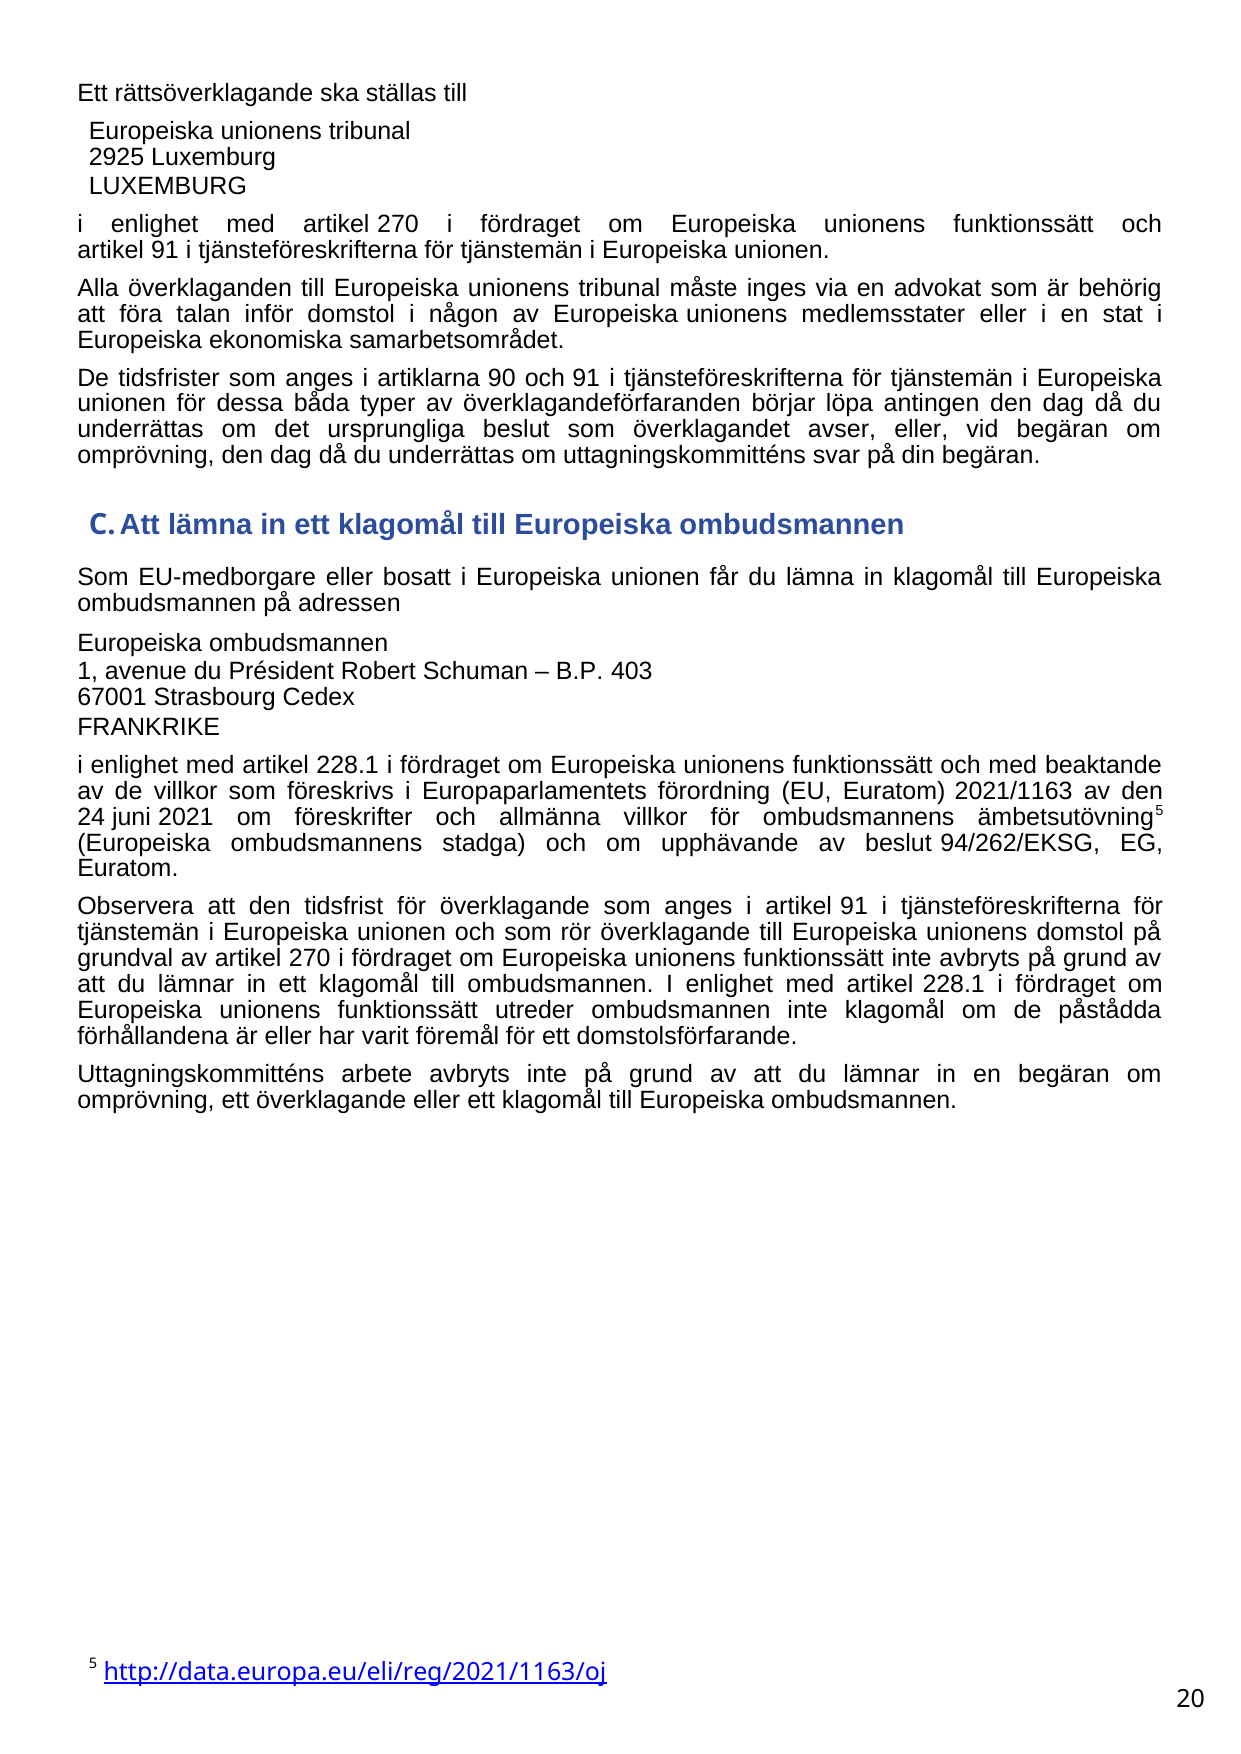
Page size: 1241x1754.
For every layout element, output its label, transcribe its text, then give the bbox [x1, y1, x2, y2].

text Alla överklaganden till Europeiska unionens tribunal måste inges via en advokat som är behörig att föra talan inför domstol i någon av Europeiska unionens medlemsstater eller i en stat i Europeiska ekonomiska samarbetsområdet. [77, 276, 1163, 353]
text Europeiska ombudsmannen [77, 626, 1163, 658]
text Ett rättsöverklagande ska ställas till [77, 78, 1163, 107]
text i enlighet med artikel 270 i fördraget om Europeiska unionens funktionssätt och artikel 91 i tjänsteföreskrifterna för tjänstemän i Europeiska unionen. [77, 212, 1163, 264]
text i enlighet med artikel 228.1 i fördraget om Europeiska unionens funktionssätt och med beaktande av de villkor som föreskrivs i Europaparlamentets förordning (EU, Euratom) 2021/1163 av den 24 juni 2021 om föreskrifter och allmänna villkor för ombudsmannens ämbetsutövning (Europeiska ombudsmannens stadga) och om upphävande av beslut 94/262/EKSG, EG, Euratom. [77, 753, 1163, 882]
text Observera att den tidsfrist för överklagande som anges i artikel 91 i tjänsteföreskrifterna för tjänstemän i Europeiska unionen och som rör överklagande till Europeiska unionens domstol på grundval av artikel 270 i fördraget om Europeiska unionens funktionssätt inte avbryts på grund av att du lämnar in ett klagomål till ombudsmannen. I enlighet med artikel 228.1 i fördraget om Europeiska unionens funktionssätt utreder ombudsmannen inte klagomål om de påstådda förhållandena är eller har varit föremål för ett domstolsförfarande. [77, 894, 1163, 1050]
text FRANKRIKE [77, 711, 1163, 741]
text Som EU-medborgare eller bosatt i Europeiska unionen får du lämna in klagomål till Europeiska ombudsmannen på adressen [77, 565, 1163, 617]
text De tidsfrister som anges i artiklarna 90 och 91 i tjänsteföreskrifterna för tjänstemän i Europeiska unionen för dessa båda typer av överklagandeförfaranden börjar löpa antingen den dag då du underrättas om det ursprungliga beslut som överklagandet avser, eller, vid begäran om omprövning, den dag då du underrättas om uttagningskommitténs svar på din begäran. [77, 365, 1163, 469]
text 1, avenue du Président Robert Schuman – B.P. 403 67001 Strasbourg Cedex [77, 659, 1163, 711]
text Uttagningskommitténs arbete avbryts inte på grund av att du lämnar in en begäran om omprövning, ett överklagande eller ett klagomål till Europeiska ombudsmannen. [77, 1062, 1163, 1114]
text LUXEMBURG [88, 170, 1163, 201]
text Europeiska unionens tribunal 2925 Luxemburg [88, 118, 520, 170]
subtitle Att lämna in ett klagomål till Europeiska ombudsmannen [88, 503, 1163, 543]
